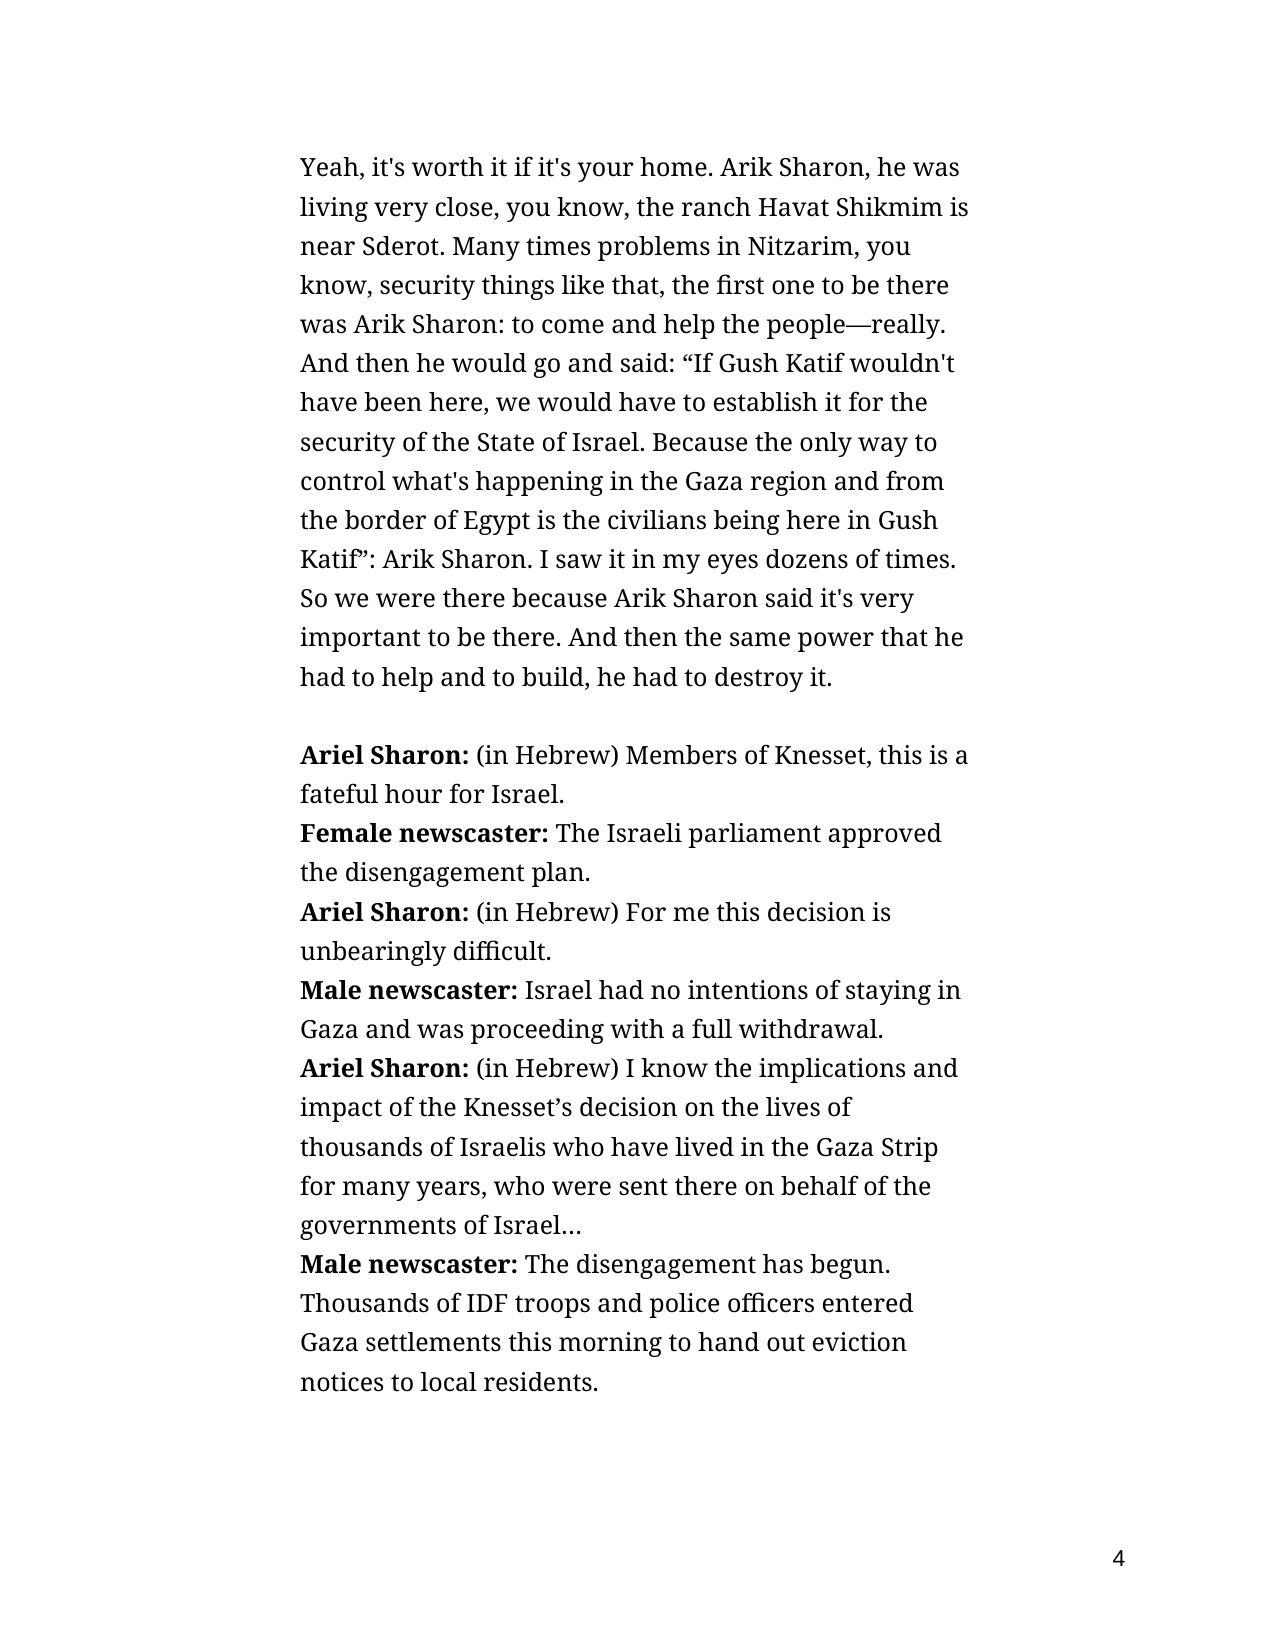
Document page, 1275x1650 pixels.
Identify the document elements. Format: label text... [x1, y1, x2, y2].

text Ariel Sharon: (in Hebrew) Members of Knesset, this is a fateful hour for Israel. [300, 737, 975, 811]
text Ariel Sharon: (in Hebrew) For me this decision is unbearingly difficult. [300, 894, 975, 967]
text Ariel Sharon: (in Hebrew) I know the implications and impact of the Knesset’s decision on the lives of thousands of Israelis who have lived in the Gaza Strip for many years, who were sent there on behalf of the governments of Israel… [300, 1051, 975, 1242]
text Female newscaster: The Israeli parliament approved the disengagement plan. [300, 816, 975, 889]
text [300, 150, 975, 693]
text Male newscaster: The disengagement has begun. Thousands of IDF troops and police officers entered Gaza settlements this morning to hand out eviction notices to local residents. [300, 1247, 975, 1398]
text Male newscaster: Israel had no intentions of staying in Gaza and was proceeding with a full withdrawal. [300, 972, 975, 1046]
